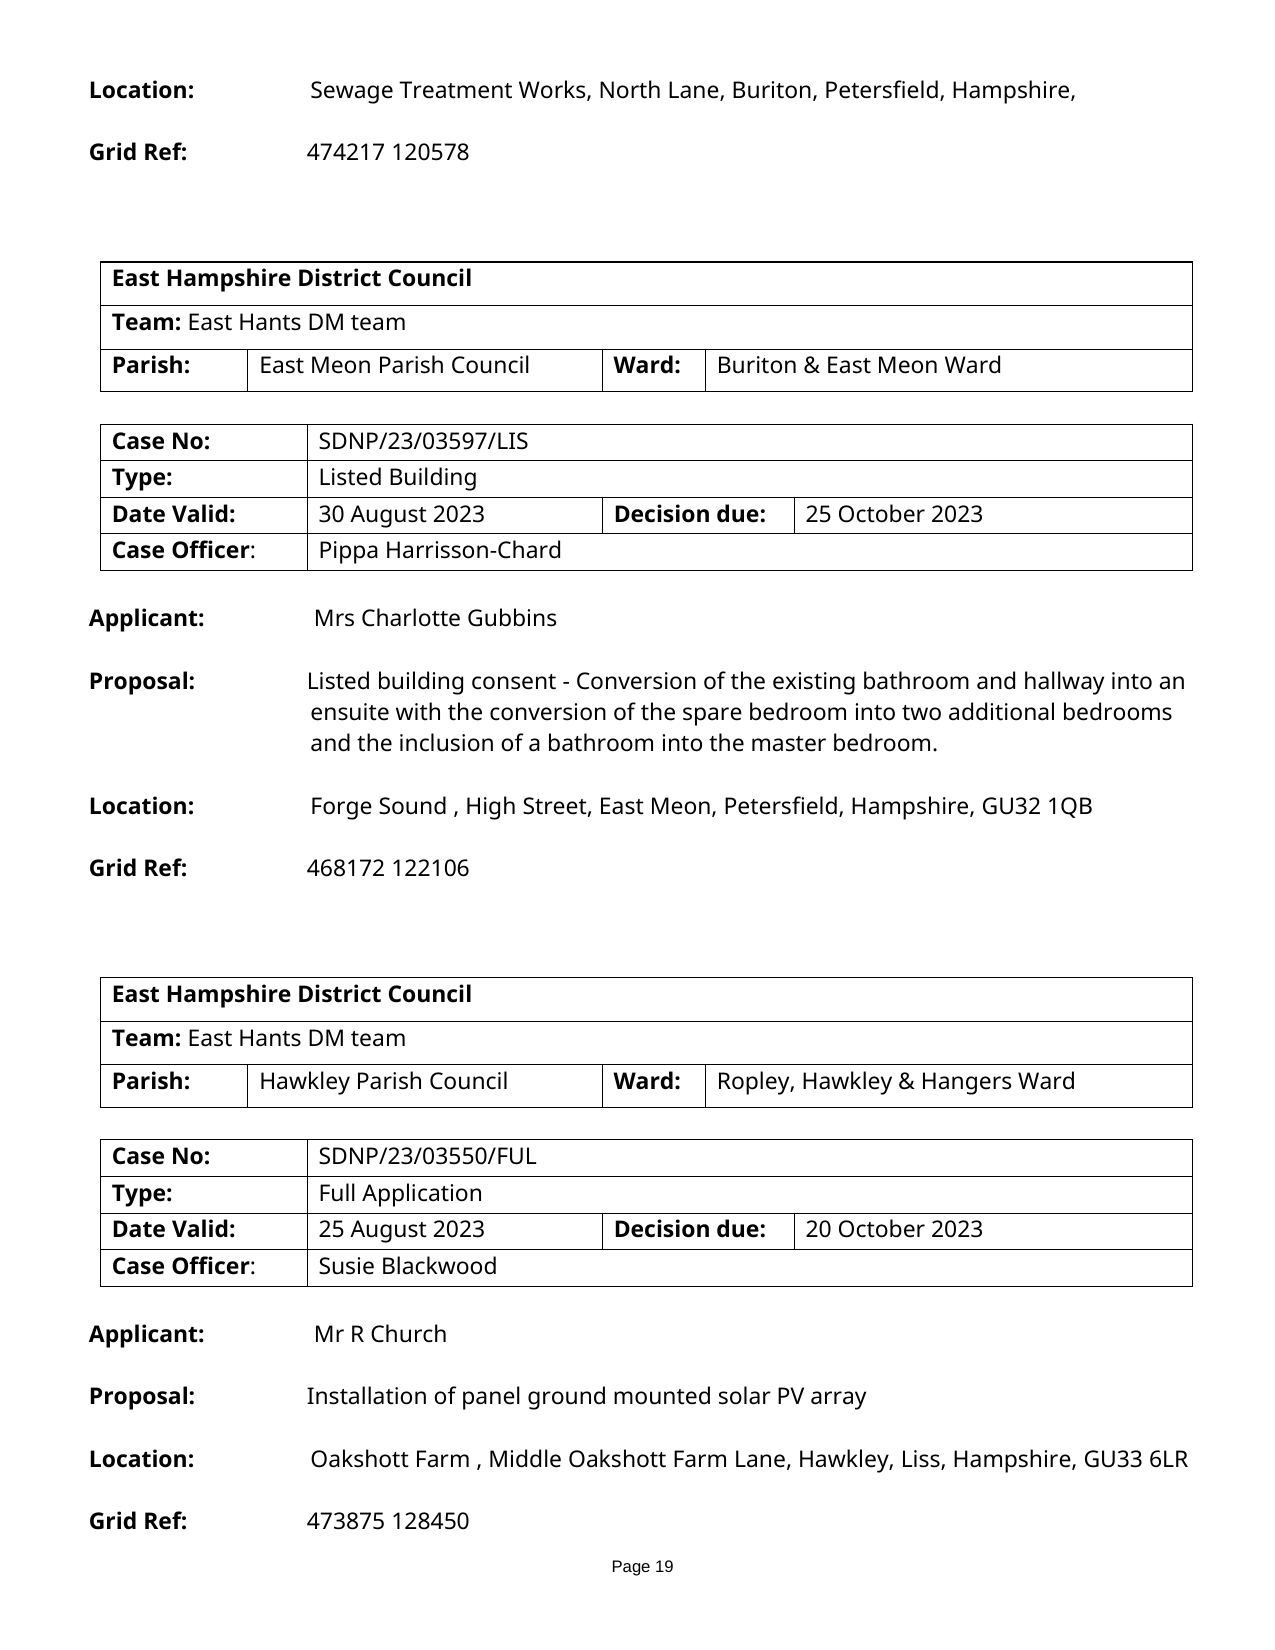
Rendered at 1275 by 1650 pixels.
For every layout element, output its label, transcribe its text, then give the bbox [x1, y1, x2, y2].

text Grid Ref: 474217 120578 [89, 136, 1196, 168]
table_cell Pippa Harrisson-Chard [308, 534, 1192, 570]
text Applicant: Mrs Charlotte Gubbins [89, 602, 1196, 633]
table_cell Type: [101, 461, 307, 497]
table_cell Ward: [603, 1065, 705, 1107]
table_header SDNP/23/03597/LIS [308, 425, 1192, 460]
table_cell Ward: [603, 350, 705, 391]
table_cell Date Valid: [101, 498, 307, 533]
table_cell Hawkley Parish Council [248, 1065, 602, 1107]
table_cell Full Application [308, 1177, 1192, 1212]
table_header SDNP/23/03550/FUL [308, 1140, 1192, 1176]
table_cell Ropley, Hawkley & Hangers Ward [706, 1065, 1192, 1107]
text Grid Ref: 468172 122106 [89, 852, 1196, 883]
table_cell Buriton & East Meon Ward [706, 350, 1192, 391]
table_cell Parish: [101, 350, 247, 391]
text Proposal: Listed building consent - Conversion of the existing bathroom and hallway into an ensuite with the conversion of the spare bedroom into two additional bedrooms and the inclusion of a bathroom into the master bedroom. [89, 664, 1196, 758]
text Location: Forge Sound , High Street, East Meon, Petersfield, Hampshire, GU32 1QB [89, 789, 1196, 821]
table_cell Date Valid: [101, 1214, 307, 1249]
table_cell 20 October 2023 [795, 1214, 1192, 1249]
table_header East Hampshire District Council [101, 263, 1192, 305]
table_cell Decision due: [603, 1214, 794, 1249]
text Grid Ref: 473875 128450 [89, 1505, 1196, 1537]
table_cell Type: [101, 1177, 307, 1212]
table_cell Team: East Hants DM team [101, 1022, 1192, 1064]
text Applicant: Mr R Church [89, 1318, 1196, 1349]
table_header East Hampshire District Council [101, 978, 1192, 1021]
table_cell Susie Blackwood [308, 1250, 1192, 1286]
table_cell Case Officer: [101, 1250, 307, 1286]
table_header Case No: [101, 425, 307, 460]
table_cell 25 October 2023 [795, 498, 1192, 533]
table_cell 30 August 2023 [308, 498, 602, 533]
text Location: Oakshott Farm , Middle Oakshott Farm Lane, Hawkley, Liss, Hampshire, GU33 6LR [89, 1443, 1196, 1474]
table_cell East Meon Parish Council [248, 350, 602, 391]
table_cell 25 August 2023 [308, 1214, 602, 1249]
table_cell Team: East Hants DM team [101, 306, 1192, 348]
table_header Case No: [101, 1140, 307, 1176]
table_cell Listed Building [308, 461, 1192, 497]
text Proposal: Installation of panel ground mounted solar PV array [89, 1380, 1196, 1412]
text Location: Sewage Treatment Works, North Lane, Buriton, Petersfield, Hampshire, [89, 74, 1196, 105]
table_cell Case Officer: [101, 534, 307, 570]
table_cell Decision due: [603, 498, 794, 533]
table_cell Parish: [101, 1065, 247, 1107]
